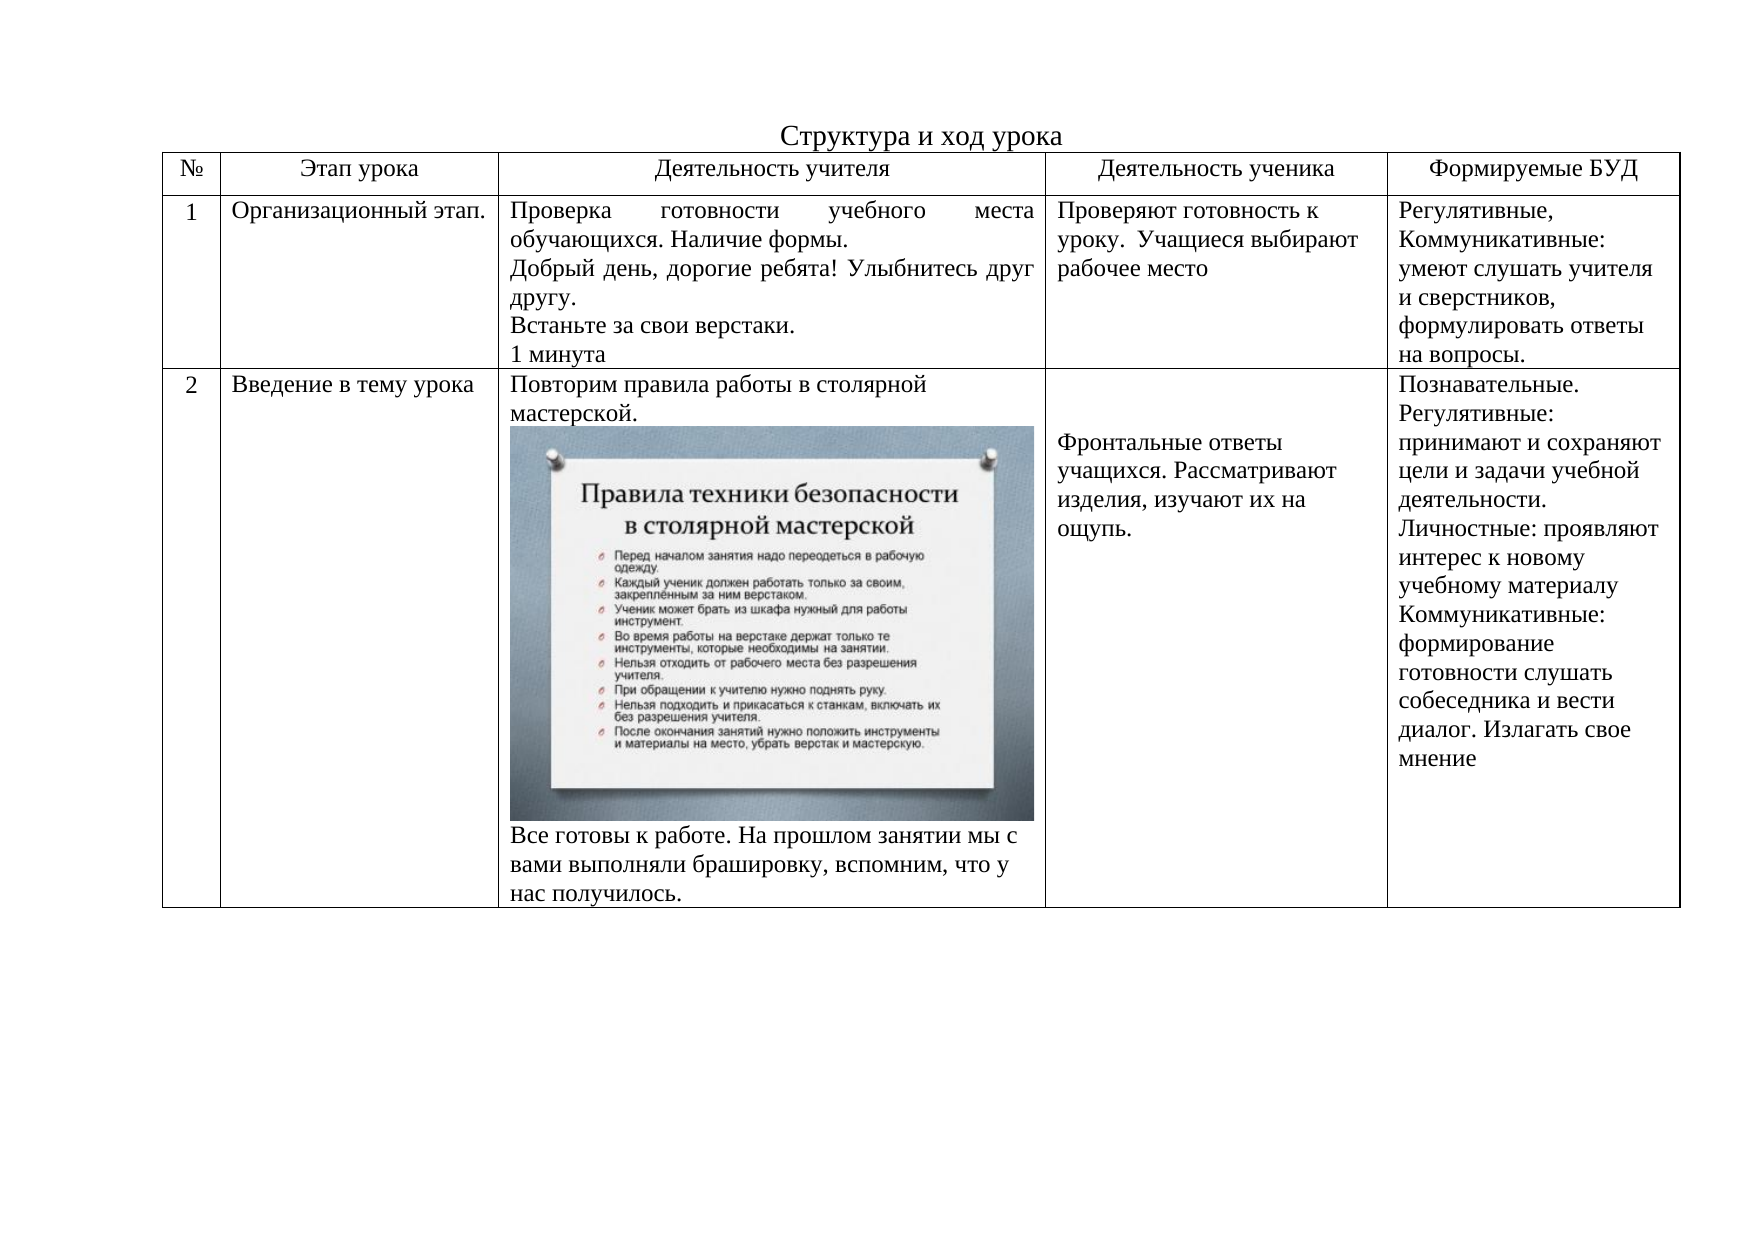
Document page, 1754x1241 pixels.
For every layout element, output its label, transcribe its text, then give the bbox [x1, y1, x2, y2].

table_header Деятельность учителя [499, 153, 1045, 194]
table_cell 1 [163, 196, 220, 368]
table_cell Регулятивные, Коммуникативные: умеют слушать учителя и сверстников, формулировать ответы на вопросы. [1388, 196, 1679, 368]
picture [510, 426, 1035, 821]
table_cell 2 [163, 369, 220, 907]
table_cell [1388, 369, 1679, 907]
table_header № [163, 153, 220, 194]
table_header Этап урока [221, 153, 498, 194]
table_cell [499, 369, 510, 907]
table_cell Проверка готовности учебного места обучающихся. Наличие формы. Добрый день, дорогие ребята! Улыбнитесь друг другу. Встаньте за свои верстаки. 1 минута [499, 196, 1045, 368]
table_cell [221, 369, 498, 907]
table_cell Организационный этап. [221, 196, 498, 368]
table_header Формируемые БУД [1388, 153, 1679, 194]
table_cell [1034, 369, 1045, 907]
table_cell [1046, 369, 1387, 907]
text Структура и ход урока [177, 118, 1665, 152]
table_header Деятельность ученика [1046, 153, 1387, 194]
table_cell Проверяют готовность к уроку. Учащиеся выбирают рабочее место [1046, 196, 1387, 368]
